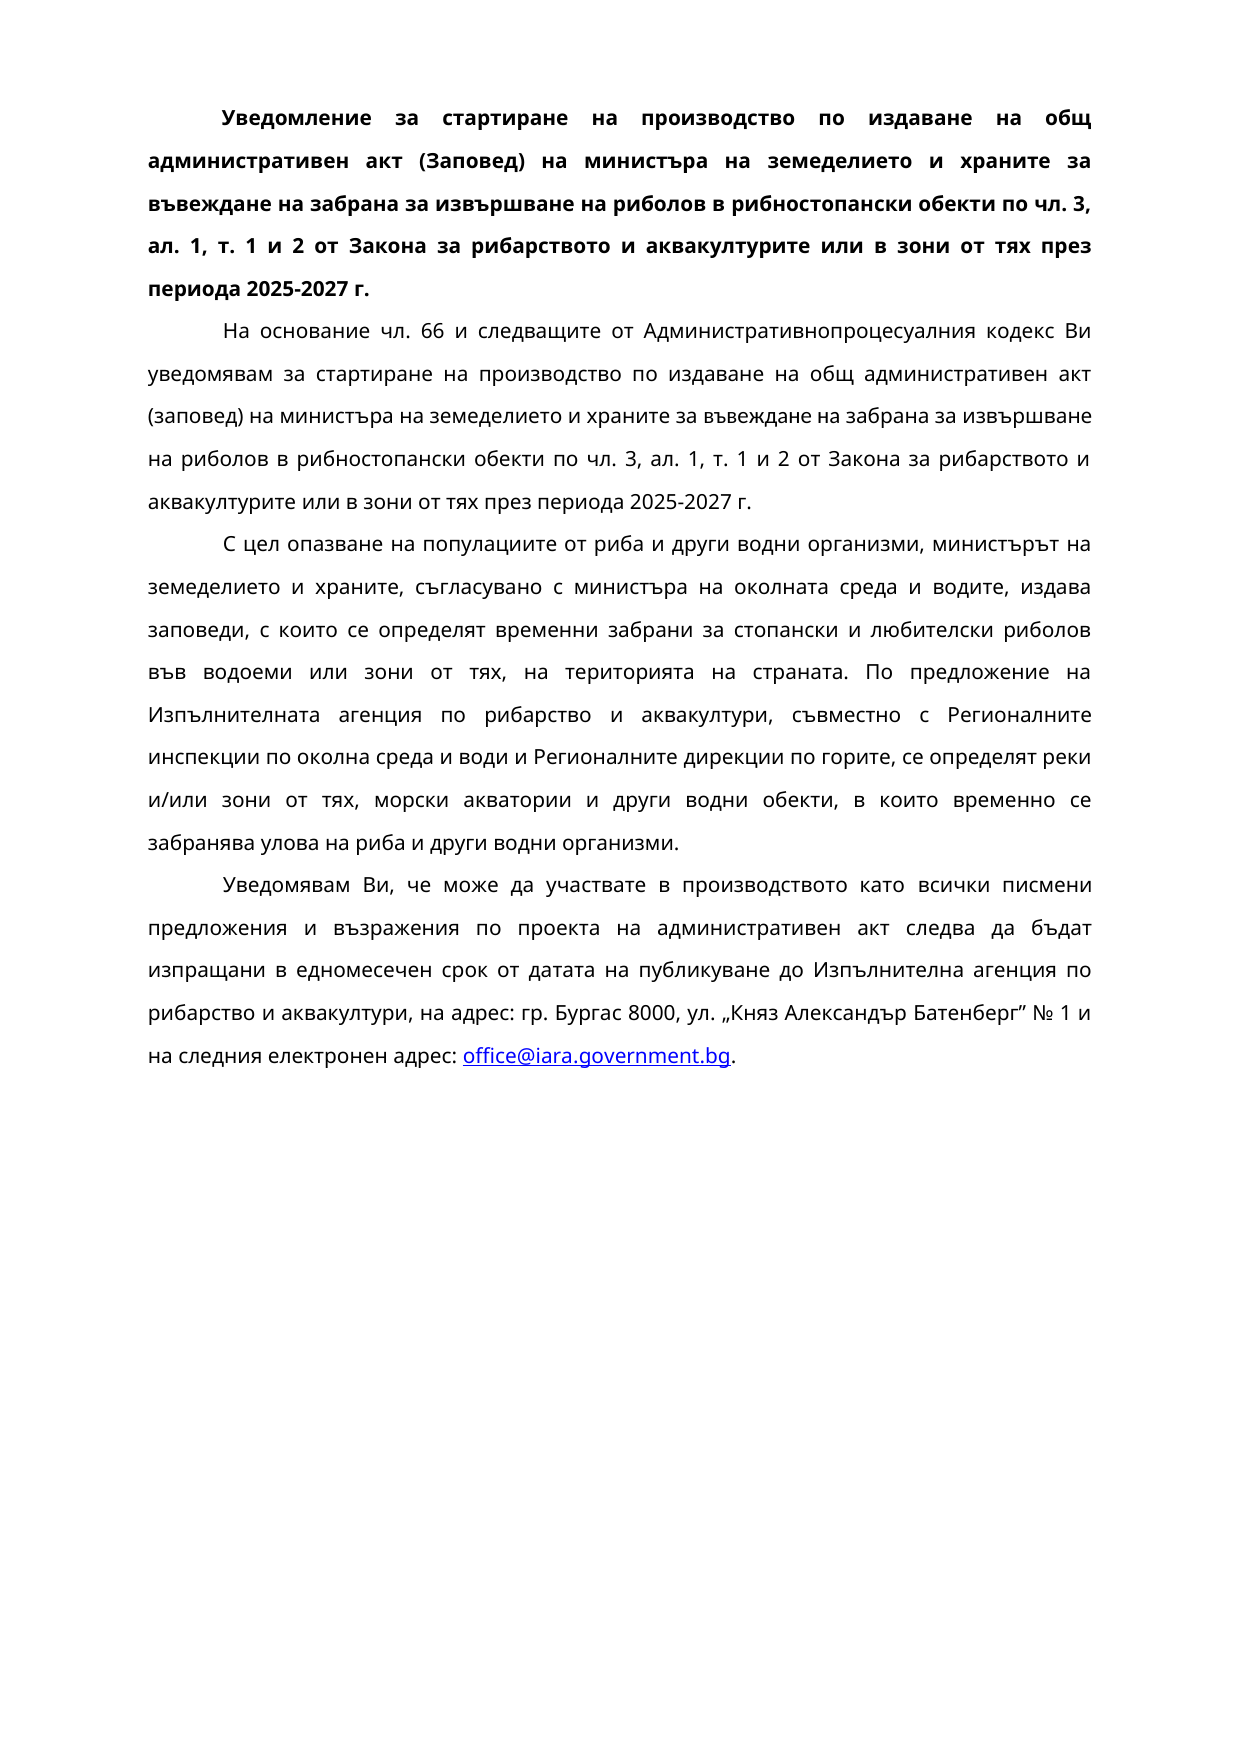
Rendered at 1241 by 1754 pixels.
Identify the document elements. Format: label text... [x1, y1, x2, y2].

text С цел опазване на популациите от риба и други водни организми, министърът на земеделието и храните, съгласувано с министъра на околната среда и водите, издава заповеди, с които се определят временни забрани за стопански и любителски риболов във водоеми или зони от тях, на територията на страната. По предложение на Изпълнителната агенция по рибарство и аквакултури, съвместно с Регионалните инспекции по околна среда и води и Регионалните дирекции по горите, се определят реки и/или зони от тях, морски акватории и други водни обекти, в които временно се забранява улова на риба и други водни организми. [148, 529, 1093, 856]
text Уведомявам Ви, че може да участвате в производството като всички писмени предложения и възражения по проекта на административен акт следва да бъдат изпращани в едномесечен срок от датата на публикуване до Изпълнителна агенция по рибарство и аквакултури, на адрес: гр. Бургас 8000, ул. „Княз Александър Батенберг” № 1 и на следния електронен адрес: office@iara.government.bg. [148, 870, 1093, 1069]
text Уведомление за стартиране на производство по издаване на общ административен акт (Заповед) на министъра на земеделието и храните за въвеждане на забрана за извършване на риболов в рибностопански обекти по чл. 3, ал. 1, т. 1 и 2 от Закона за рибарството и аквакултурите или в зони от тях през периода 2025-2027 г. [148, 103, 1093, 302]
text На основание чл. 66 и следващите от Административнопроцесуалния кодекс Ви уведомявам за стартиране на производство по издаване на общ административен акт (заповед) на министъра на земеделието и храните за въвеждане на забрана за извършване на риболов в рибностопански обекти по чл. 3, ал. 1, т. 1 и 2 от Закона за рибарството и аквакултурите или в зони от тях през периода 2025-2027 г. [148, 316, 1093, 515]
